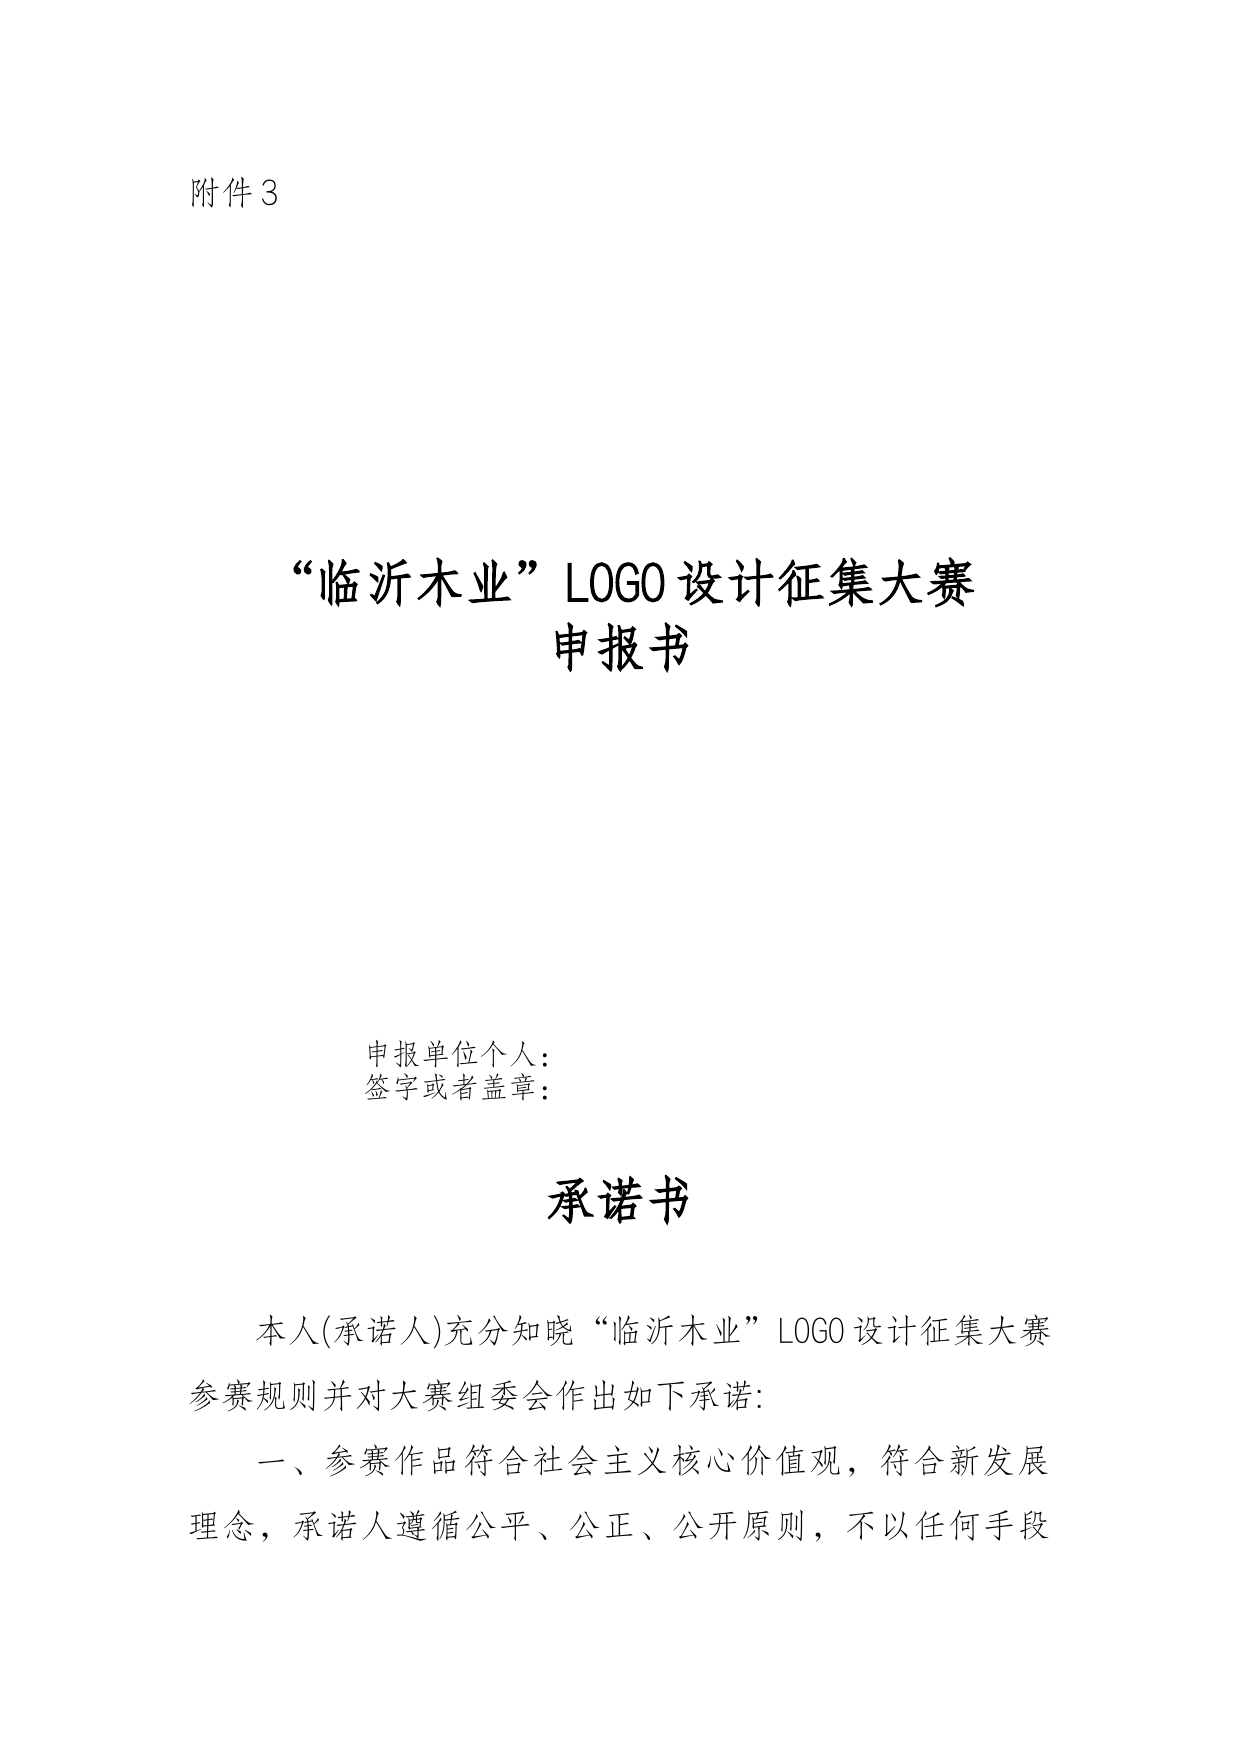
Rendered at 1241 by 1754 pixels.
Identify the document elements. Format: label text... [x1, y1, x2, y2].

text 本人(承诺人)充分知晓“临沂木业”LOGO设计征集大赛参赛规则并对大赛组委会作出如下承诺: [187, 1299, 1053, 1429]
text 附件3 [187, 162, 1053, 227]
text 承诺书 [187, 1169, 1053, 1234]
text 申报书 [187, 617, 1053, 682]
text 申报单位个人： [187, 1039, 1053, 1072]
text 签字或者盖章： [187, 1072, 1053, 1104]
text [187, 1429, 1053, 1559]
text “临沂木业”LOGO设计征集大赛 [187, 552, 1053, 617]
